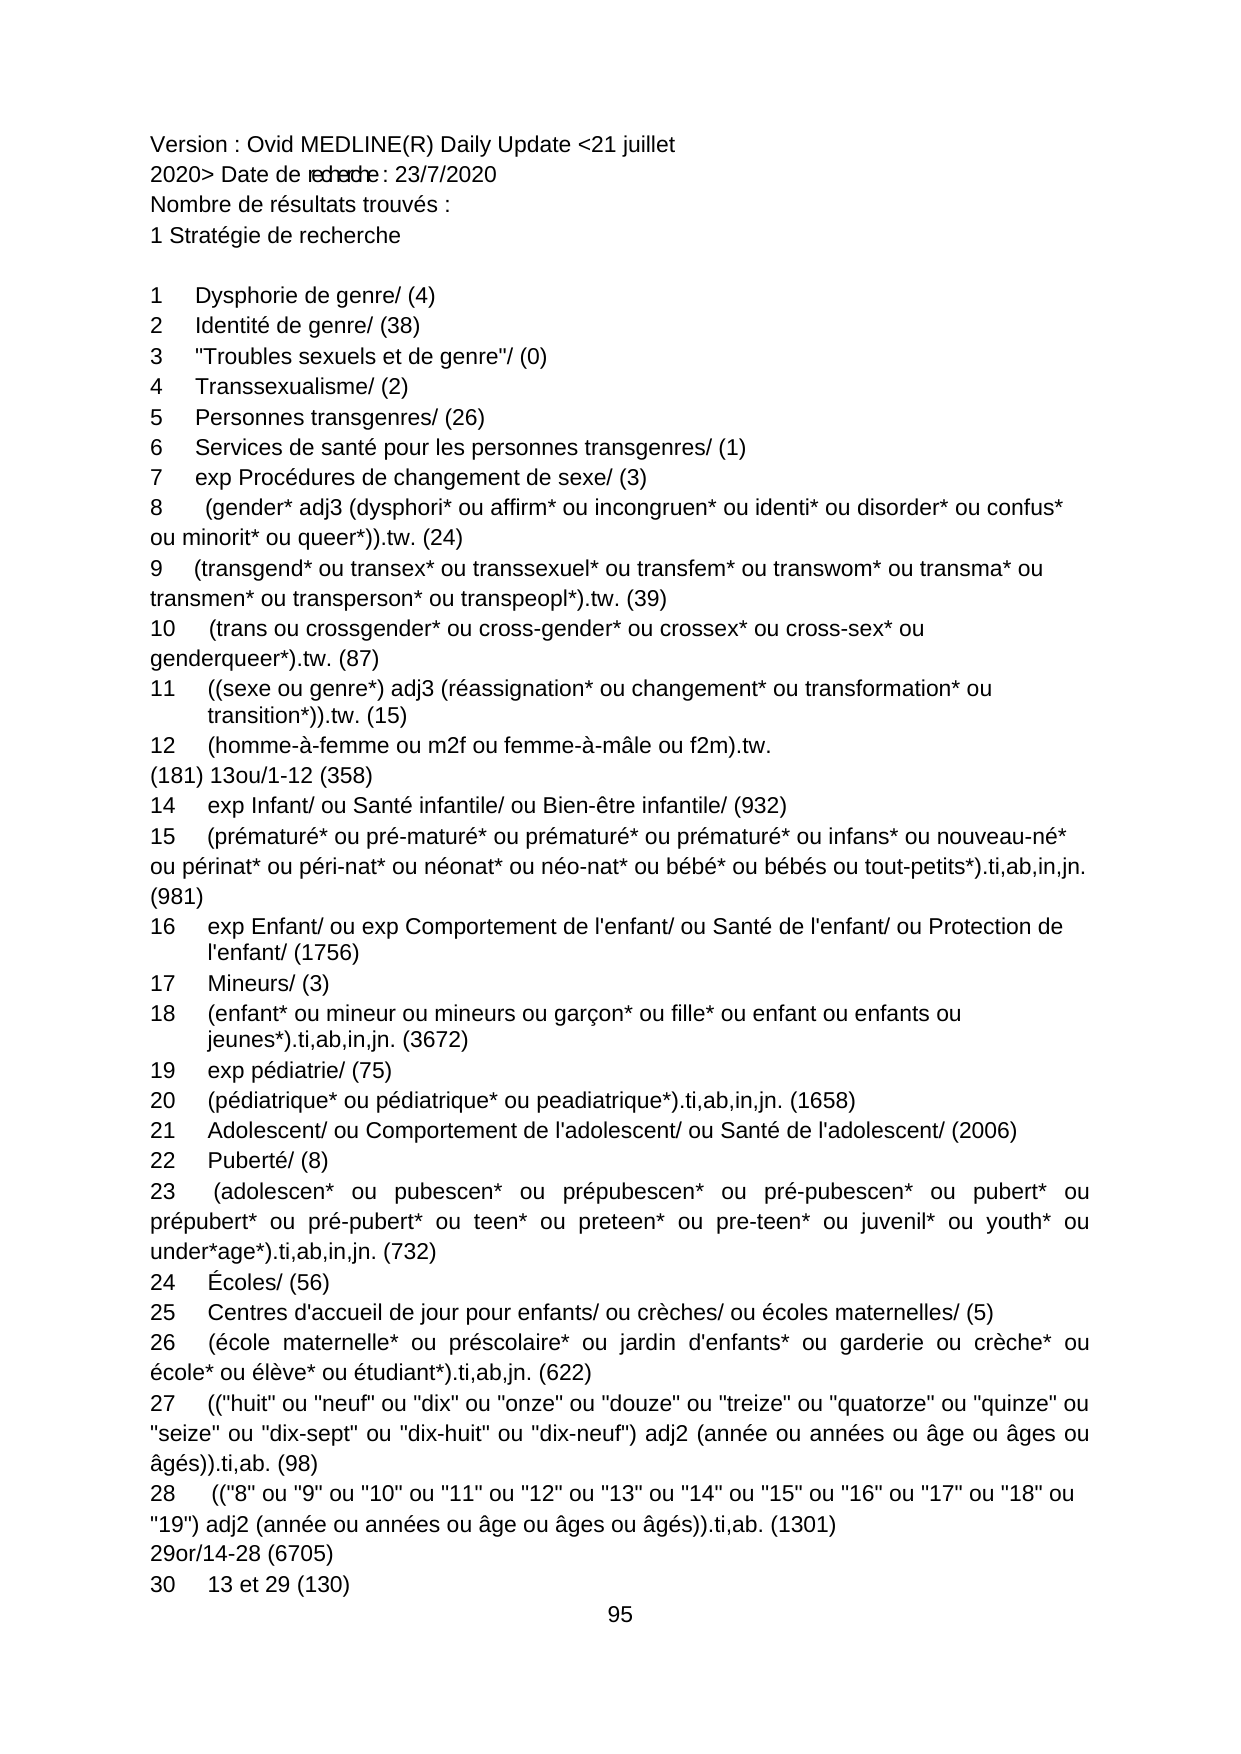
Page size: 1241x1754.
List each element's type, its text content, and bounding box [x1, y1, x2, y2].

list Identité de genre/ (38) [150, 312, 1138, 339]
list (gender* adj3 (dysphori* ou affirm* ou incongruen* ou identi* ou disorder* ou confus* ou minorit* ou queer*)).tw. (24) [150, 494, 1090, 551]
list (prématuré* ou pré-maturé* ou prématuré* ou prématuré* ou infans* ou nouveau-né* ou périnat* ou péri-nat* ou néonat* ou néo-nat* ou bébé* ou bébés ou tout-petits*).ti,ab,in,jn. (981) [150, 823, 1091, 909]
list Dysphorie de genre/ (4) [150, 282, 1138, 308]
list exp pédiatrie/ (75) [150, 1057, 1138, 1083]
list (pédiatrique* ou pédiatrique* ou peadiatrique*).ti,ab,in,jn. (1658) [150, 1087, 1138, 1113]
list exp Enfant/ ou exp Comportement de l'enfant/ ou Santé de l'enfant/ ou Protection de l'enfant/ (1756) [150, 913, 1138, 966]
list (trans ou crossgender* ou cross-gender* ou crossex* ou cross-sex* ou genderqueer*).tw. (87) [150, 615, 1091, 672]
list Puberté/ (8) [150, 1147, 1138, 1174]
text 29or/14-28 (6705) [150, 1541, 1138, 1567]
list Adolescent/ ou Comportement de l'adolescent/ ou Santé de l'adolescent/ (2006) [150, 1117, 1138, 1143]
list (("huit" ou "neuf" ou "dix" ou "onze" ou "douze" ou "treize" ou "quatorze" ou "quinze" ou "seize" ou "dix-sept" ou "dix-huit" ou "dix-neuf") adj2 (année ou années ou âge ou âges ou âgés)).ti,ab. (98) [150, 1389, 1090, 1476]
list (enfant* ou mineur ou mineurs ou garçon* ou fille* ou enfant ou enfants ou jeunes*).ti,ab,in,jn. (3672) [150, 1000, 1138, 1052]
list exp Infant/ ou Santé infantile/ ou Bien-être infantile/ (932) [150, 792, 1138, 818]
list (adolescen* ou pubescen* ou prépubescen* ou pré-pubescen* ou pubert* ou prépubert* ou pré-pubert* ou teen* ou preteen* ou pre-teen* ou juvenil* ou youth* ou under*age*).ti,ab,in,jn. (732) [150, 1178, 1091, 1264]
list ((sexe ou genre*) adj3 (réassignation* ou changement* ou transformation* ou transition*)).tw. (15) [150, 675, 1138, 728]
list (homme-à-femme ou m2f ou femme-à-mâle ou f2m).tw. (181) 13ou/1-12 (358) [150, 732, 800, 788]
list Personnes transgenres/ (26) [150, 403, 1138, 430]
list Transsexualisme/ (2) [150, 373, 1138, 399]
list Mineurs/ (3) [150, 969, 1138, 996]
text Version : Ovid MEDLINE(R) Daily Update <21 juillet 2020> Date de recherche : 23/7/2020 [150, 131, 736, 188]
text 28 (("8" ou "9" ou "10" ou "11" ou "12" ou "13" ou "14" ou "15" ou "16" ou "17" ou "18" ou "19") adj2 (année ou années ou âge ou âges ou âgés)).ti,ab. (1301) [150, 1480, 1089, 1537]
list Services de santé pour les personnes transgenres/ (1) [150, 434, 1138, 460]
list "Troubles sexuels et de genre"/ (0) [150, 343, 1138, 369]
list (école maternelle* ou préscolaire* ou jardin d'enfants* ou garderie ou crèche* ou école* ou élève* ou étudiant*).ti,ab,jn. (622) [150, 1329, 1091, 1386]
list (transgend* ou transex* ou transsexuel* ou transfem* ou transwom* ou transma* ou transmen* ou transperson* ou transpeopl*).tw. (39) [150, 554, 1090, 611]
list Écoles/ (56) [150, 1268, 1138, 1295]
text 30 13 et 29 (130) [150, 1571, 1138, 1597]
text Nombre de résultats trouvés : 1 Stratégie de recherche [150, 191, 453, 248]
list exp Procédures de changement de sexe/ (3) [150, 464, 1138, 490]
list Centres d'accueil de jour pour enfants/ ou crèches/ ou écoles maternelles/ (5) [150, 1299, 1138, 1325]
